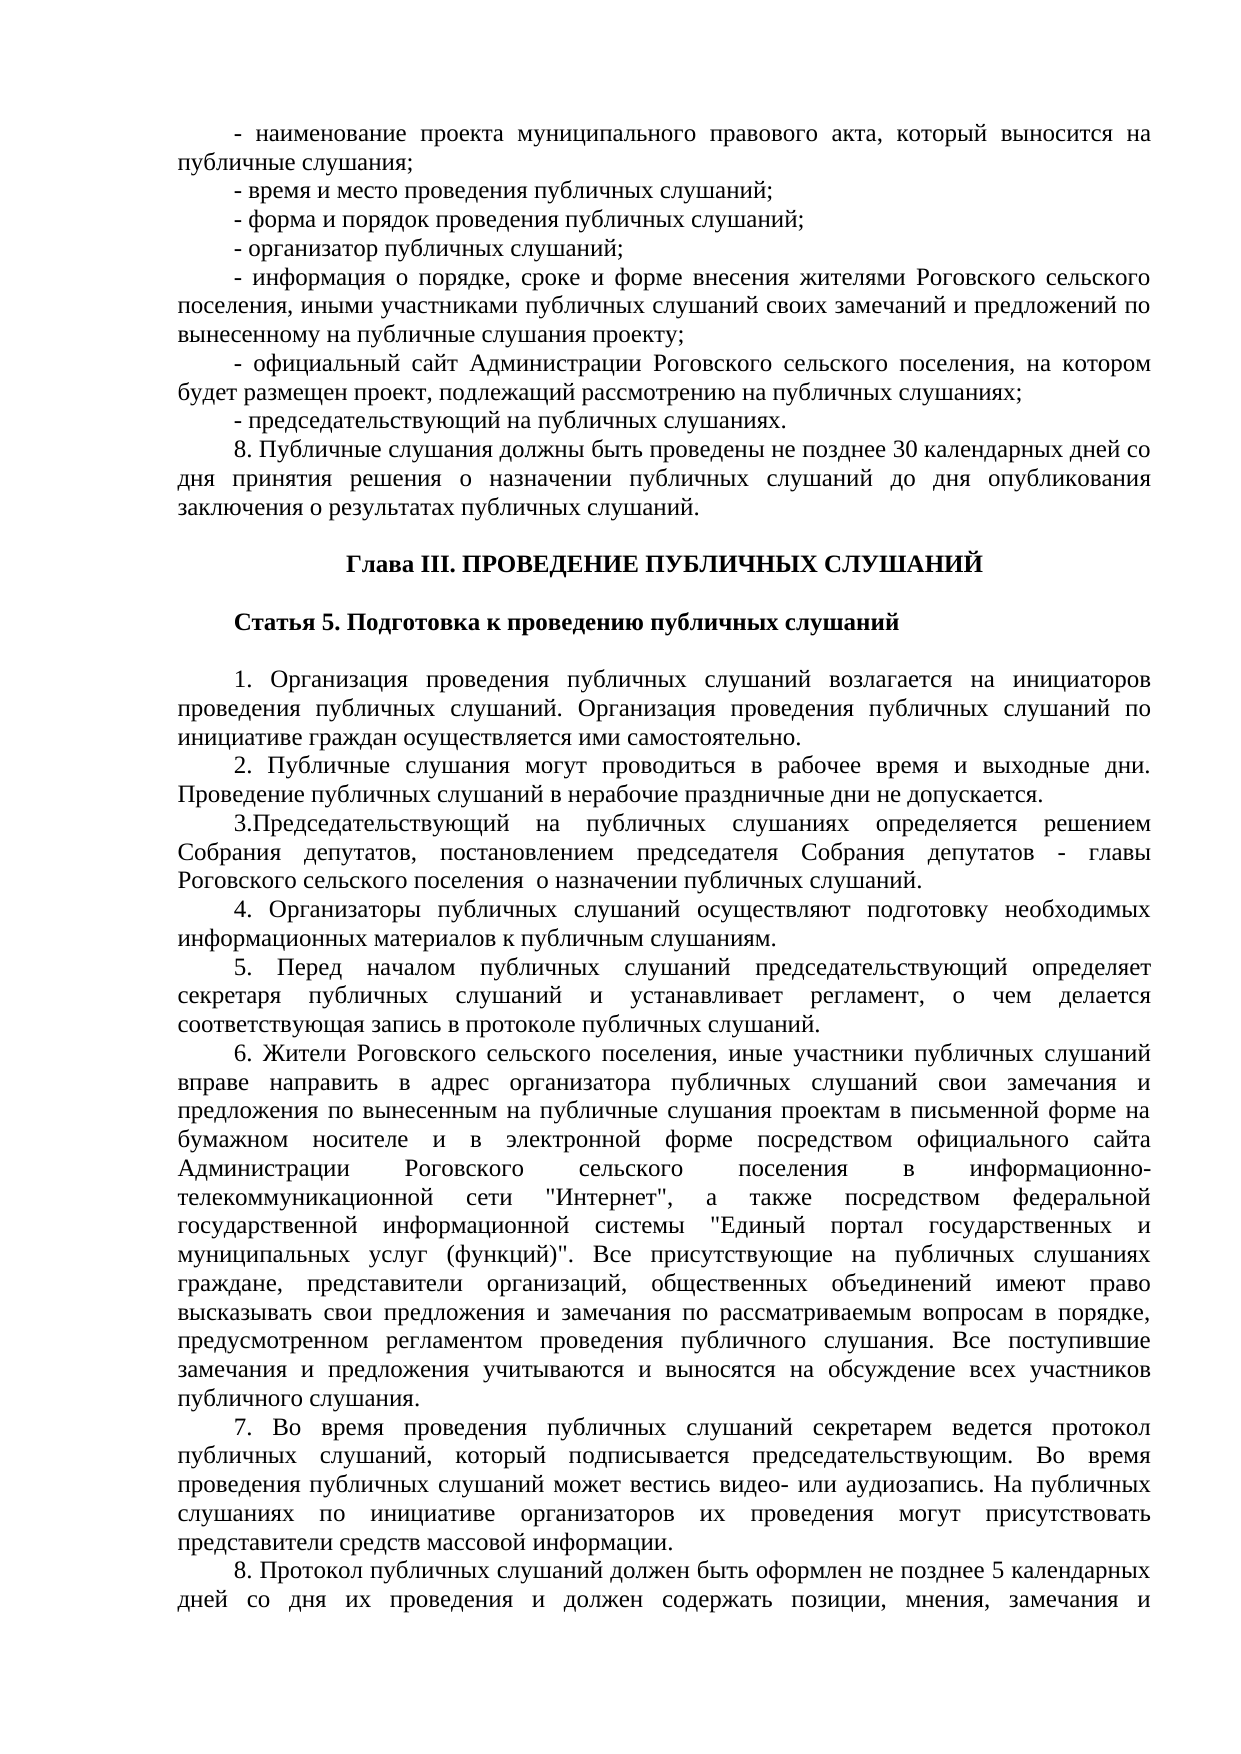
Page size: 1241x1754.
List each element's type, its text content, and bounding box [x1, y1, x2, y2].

text - информация о порядке, сроке и форме внесения жителями Роговского сельского поселения, иными участниками публичных слушаний своих замечаний и предложений по вынесенному на публичные слушания проекту; [177, 262, 1152, 348]
text - время и место проведения публичных слушаний; [177, 176, 1152, 204]
text - официальный сайт Администрации Роговского сельского поселения, на котором будет размещен проект, подлежащий рассмотрению на публичных слушаниях; [177, 348, 1152, 406]
text 6. Жители Роговского сельского поселения, иные участники публичных слушаний вправе направить в адрес организатора публичных слушаний свои замечания и предложения по вынесенным на публичные слушания проектам в письменной форме на бумажном носителе и в электронной форме посредством официального сайта Администрации Роговского сельского поселения в информационно-телекоммуникационной сети "Интернет", а также посредством федеральной государственной информационной системы "Единый портал государственных и муниципальных услуг (функций)". Все присутствующие на публичных слушаниях граждане, представители организаций, общественных объединений имеют право высказывать свои предложения и замечания по рассматриваемым вопросам в порядке, предусмотренном регламентом проведения публичного слушания. Все поступившие замечания и предложения учитываются и выносятся на обсуждение всех участников публичного слушания. [177, 1038, 1152, 1412]
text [177, 1556, 1152, 1613]
title Глава III. ПРОВЕДЕНИЕ ПУБЛИЧНЫХ СЛУШАНИЙ [177, 549, 1152, 578]
text 4. Организаторы публичных слушаний осуществляют подготовку необходимых информационных материалов к публичным слушаниям. [177, 894, 1152, 952]
text 3.Председательствующий на публичных слушаниях определяется решением Собрания депутатов, постановлением председателя Собрания депутатов - главы Роговского сельского поселения о назначении публичных слушаний. [177, 808, 1152, 894]
text - наименование проекта муниципального правового акта, который выносится на публичные слушания; [177, 118, 1152, 176]
title Статья 5. Подготовка к проведению публичных слушаний [177, 607, 1152, 636]
text - форма и порядок проведения публичных слушаний; [177, 204, 1152, 233]
text 8. Публичные слушания должны быть проведены не позднее 30 календарных дней со дня принятия решения о назначении публичных слушаний до дня опубликования заключения о результатах публичных слушаний. [177, 434, 1152, 521]
text - председательствующий на публичных слушаниях. [177, 406, 1152, 434]
text 1. Организация проведения публичных слушаний возлагается на инициаторов проведения публичных слушаний. Организация проведения публичных слушаний по инициативе граждан осуществляется ими самостоятельно. [177, 664, 1152, 751]
text - организатор публичных слушаний; [177, 233, 1152, 262]
text 5. Перед началом публичных слушаний председательствующий определяет секретаря публичных слушаний и устанавливает регламент, о чем делается соответствующая запись в протоколе публичных слушаний. [177, 952, 1152, 1038]
text 7. Во время проведения публичных слушаний секретарем ведется протокол публичных слушаний, который подписывается председательствующим. Во время проведения публичных слушаний может вестись видео- или аудиозапись. На публичных слушаниях по инициативе организаторов их проведения могут присутствовать представители средств массовой информации. [177, 1412, 1152, 1556]
text 2. Публичные слушания могут проводиться в рабочее время и выходные дни. Проведение публичных слушаний в нерабочие праздничные дни не допускается. [177, 751, 1152, 808]
